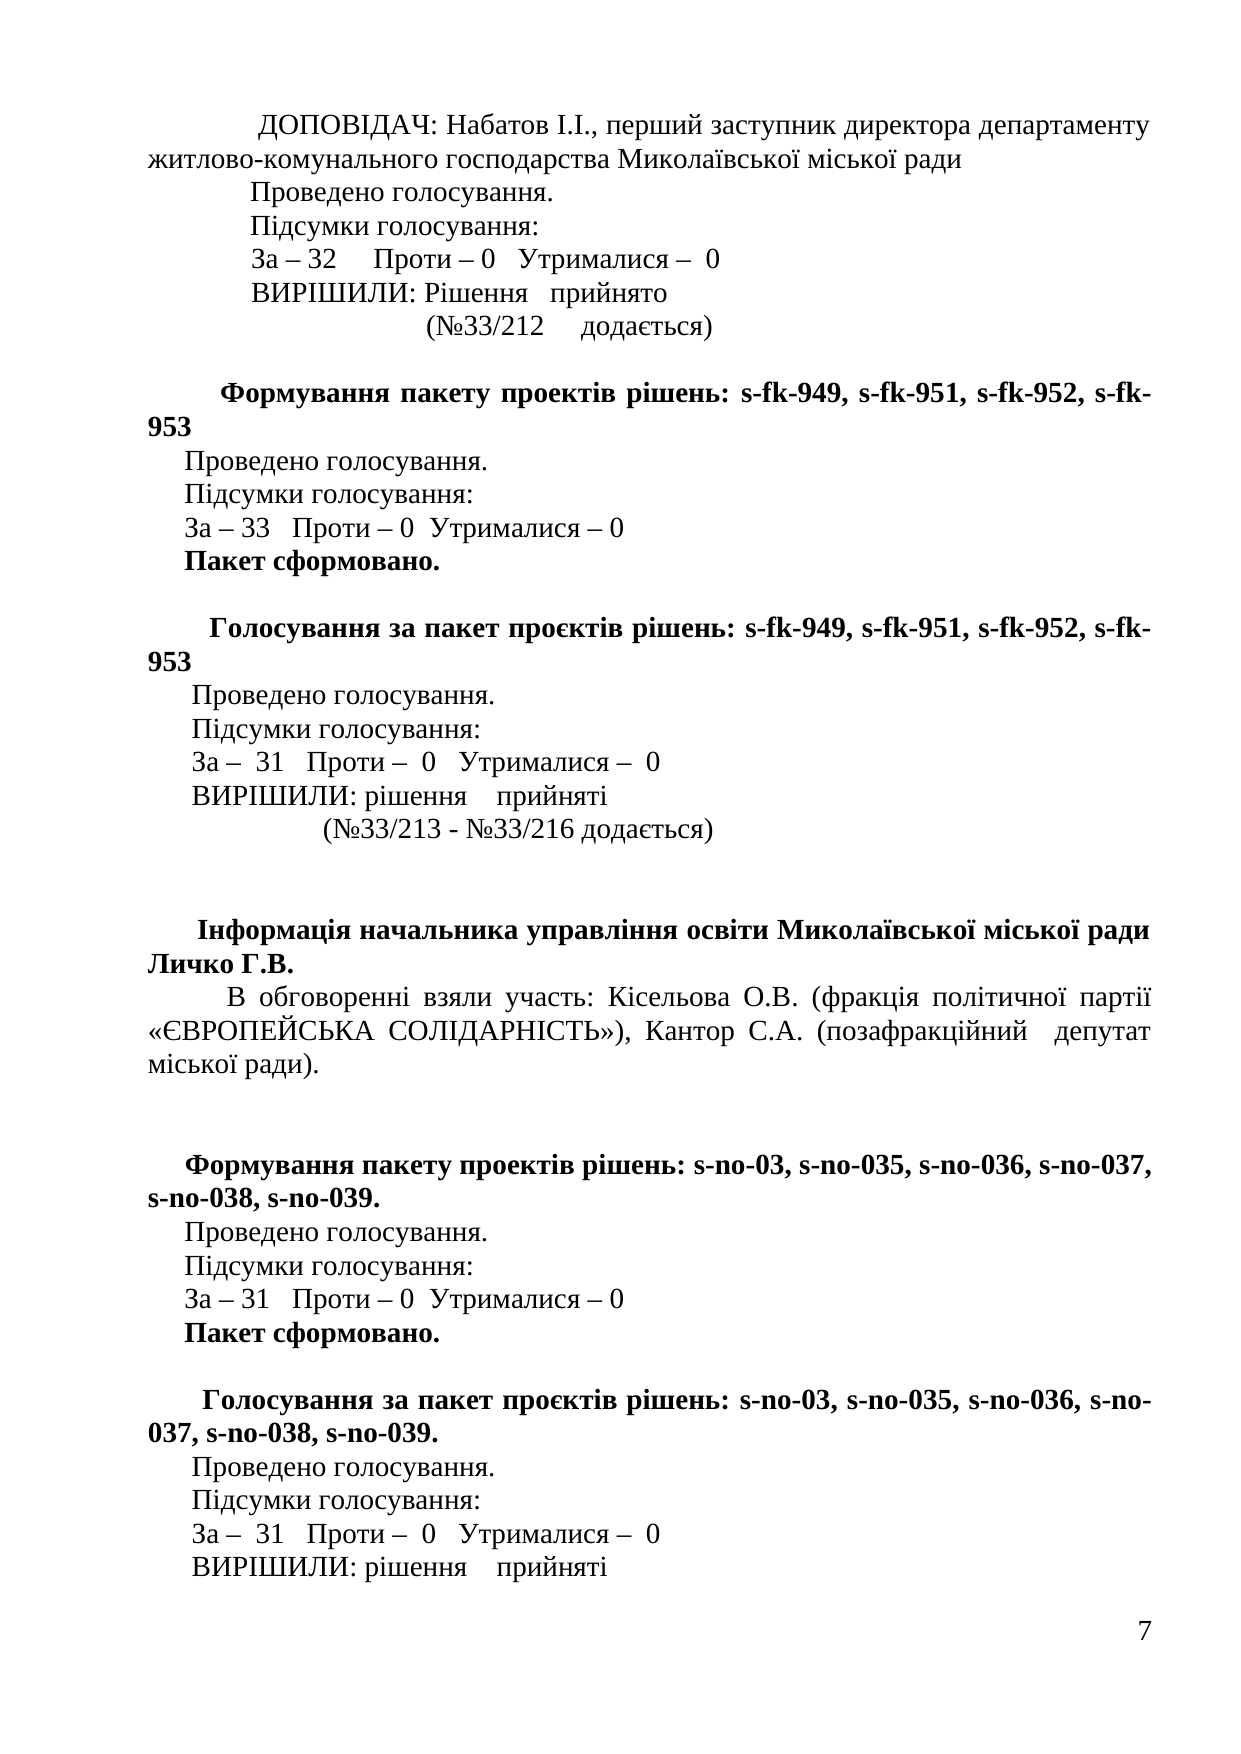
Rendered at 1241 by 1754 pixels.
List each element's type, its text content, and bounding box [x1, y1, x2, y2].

text Проведено голосування. [148, 1449, 1152, 1482]
text (№33/213 - №33/216 додається) [148, 812, 1152, 845]
text ВИРІШИЛИ: рішення прийняті [148, 778, 1152, 812]
text Голосування за пакет проєктів рішень: s-fk-949, s-fk-951, s-fk-952, s-fk-953 [148, 610, 1152, 677]
text Підсумки голосування: [148, 711, 1152, 744]
text Підсумки голосування: [148, 208, 1152, 241]
text Проведено голосування. [148, 174, 1152, 208]
text Голосування за пакет проєктів рішень: s-no-03, s-no-035, s-no-036, s-no-037, s-no-038, s-no-039. [148, 1382, 1152, 1449]
text ВИРІШИЛИ: рішення прийняті [148, 1549, 1152, 1583]
text За – 31 Проти – 0 Утрималися – 0 [148, 1281, 1152, 1315]
text Пакет сформовано. [148, 1315, 1152, 1348]
text Формування пакету проектів рішень: s-fk-949, s-fk-951, s-fk-952, s-fk-953 [148, 376, 1152, 443]
text Проведено голосування. [148, 677, 1152, 711]
text За – 32 Проти – 0 Утрималися – 0 [148, 241, 1152, 275]
text Формування пакету проектів рішень: s-no-03, s-no-035, s-no-036, s-no-037, s-no-038, s-no-039. [148, 1147, 1152, 1214]
text За – 33 Проти – 0 Утрималися – 0 [148, 510, 1152, 543]
text За – 31 Проти – 0 Утрималися – 0 [148, 1516, 1152, 1549]
text Інформація начальника управління освіти Миколаївської міської ради Личко Г.В. [148, 912, 1152, 979]
text Пакет сформовано. [148, 543, 1152, 577]
text Підсумки голосування: [148, 476, 1152, 510]
text (№33/212 додається) [148, 308, 1152, 342]
text ВИРІШИЛИ: Рішення прийнято [148, 275, 1152, 308]
text За – 31 Проти – 0 Утрималися – 0 [148, 744, 1152, 778]
text ДОПОВІДАЧ: Набатов І.І., перший заступник директора департаменту житлово-комунального господарства Миколаївської міської ради [148, 107, 1152, 174]
text Підсумки голосування: [148, 1482, 1152, 1516]
text В обговоренні взяли участь: Кісельова О.В. (фракція політичної партії «ЄВРОПЕЙСЬКА СОЛІДАРНІСТЬ»), Кантор С.А. (позафракційний депутат міської ради). [148, 979, 1152, 1080]
text Проведено голосування. [148, 443, 1152, 476]
text Проведено голосування. [148, 1214, 1152, 1248]
text Підсумки голосування: [148, 1248, 1152, 1281]
